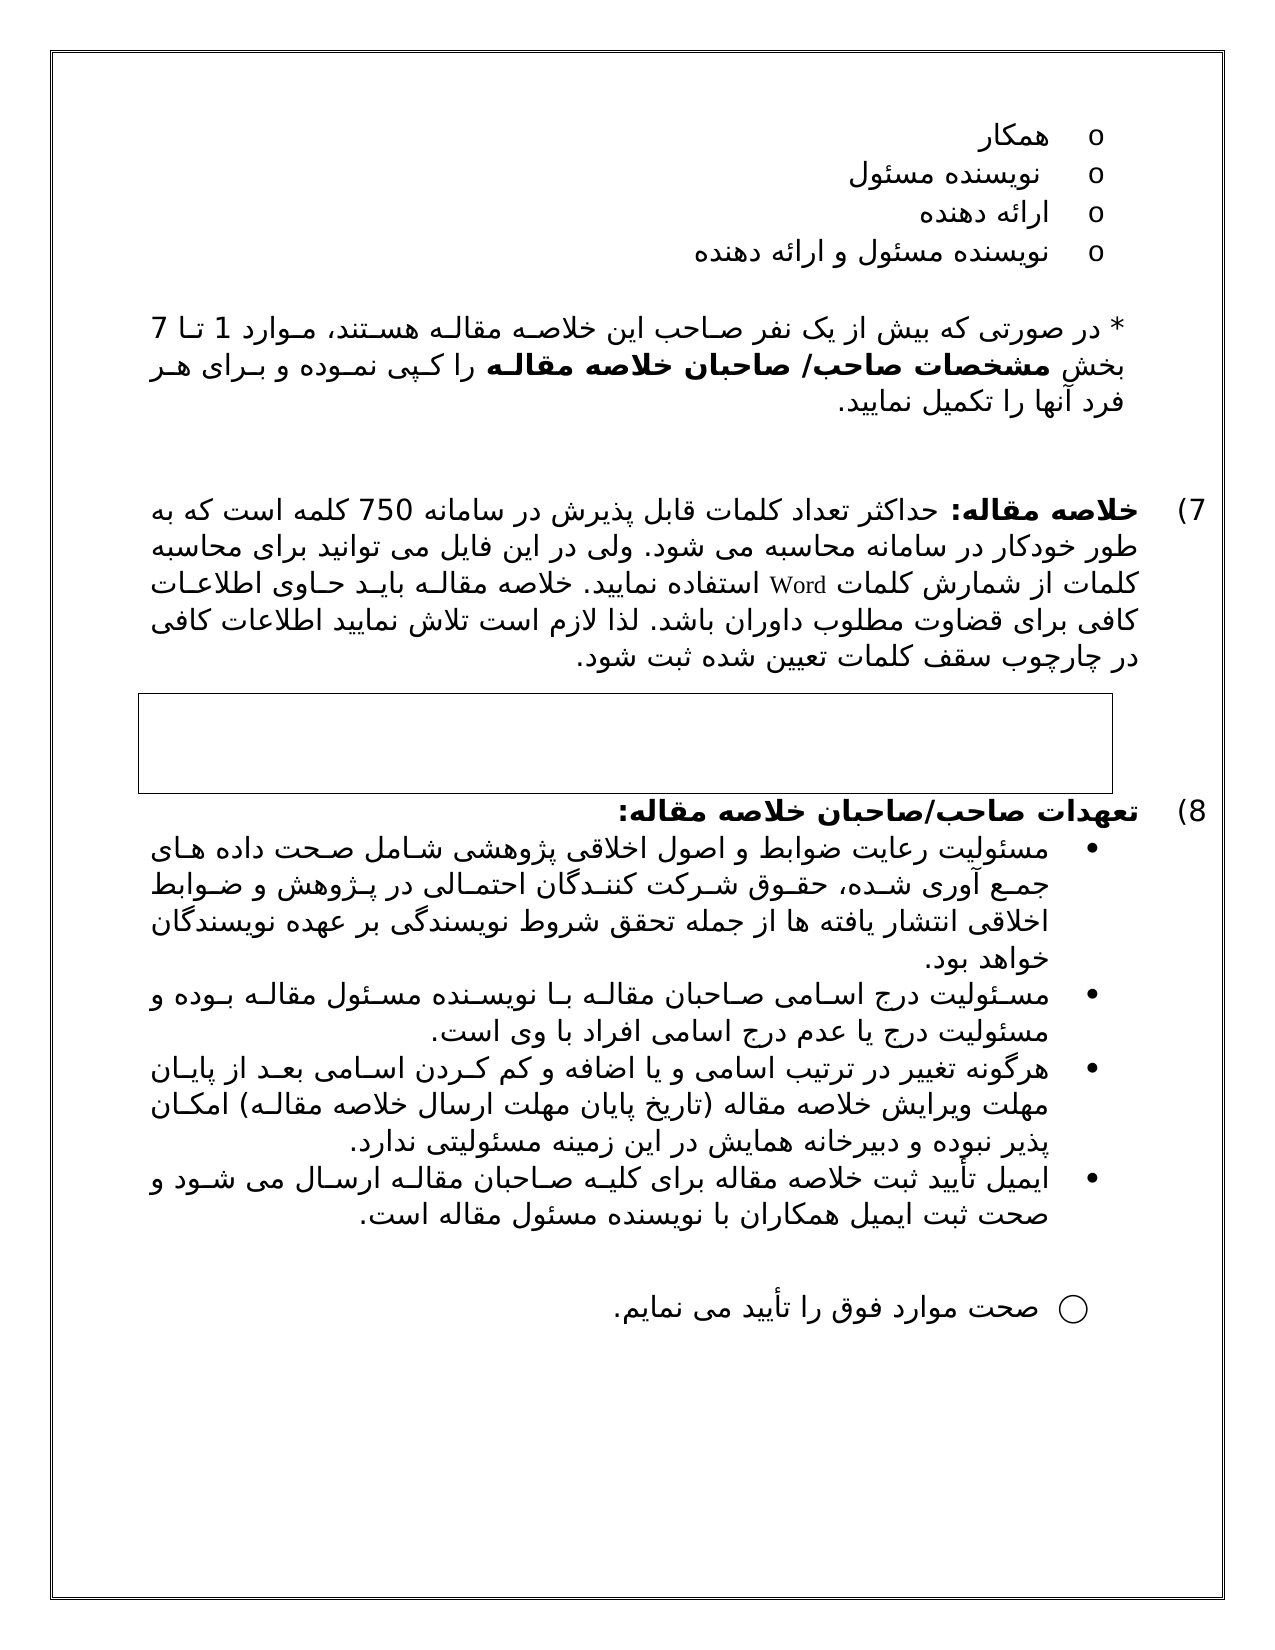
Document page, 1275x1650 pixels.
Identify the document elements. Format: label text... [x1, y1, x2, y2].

list نویسنده مسئول و ارائه دهنده [150, 234, 1087, 270]
text ⃝ صحت موارد فوق را تأیید می نمایم. [150, 1289, 1087, 1325]
text * در صورتی که بیش از یک نفر صاحب این خلاصه مقاله هستند، موارد 1 تا 7 بخش مشخصات صاحب/ صاحبان خلاصه مقاله را کپی نموده و برای هر فرد آنها را تکمیل نمایید. [150, 311, 1125, 418]
list ایمیل تأیید ثبت خلاصه مقاله برای کلیه صاحبان مقاله ارسال می شود و صحت ثبت ایمیل همکاران با نویسنده مسئول مقاله است. [150, 1161, 1087, 1232]
list مسئولیت رعایت ضوابط و اصول اخلاقی پژوهشی شامل صحت داده های جمع آوری شده، حقوق شرکت کنندگان احتمالی در پژوهش و ضوابط اخلاقی انتشار یافته ها از جمله تحقق شروط نویسندگی بر عهده نویسندگان خواهد بود. [150, 831, 1087, 975]
list مسئولیت درج اسامی صاحبان مقاله با نویسنده مسئول مقاله بوده و مسئولیت درج یا عدم درج اسامی افراد با وی است. [150, 978, 1087, 1048]
table_header [139, 694, 1112, 793]
list ارائه دهنده [150, 196, 1087, 231]
list خلاصه مقاله: حداکثر تعداد کلمات قابل پذیرش در سامانه 750 ﻛﻠﻤﻪ است که به طور خودکار در سامانه محاسبه می شود. ولی در این فایل می توانید برای محاسبه کلمات از شمارش کلمات Word استفاده نمایید. خلاصه مقاله باید حاوی اطلاعات کافی برای قضاوت مطلوب داوران باشد. لذا لازم است تلاش نمایید اطلاعات کافی در چارچوب سقف کلمات تعیین شده ثبت شود. [150, 493, 1177, 674]
list هرگونه تغییر در ترتیب اسامی و یا اضافه و کم کردن اسامی بعد از پایان مهلت ویرایش خلاصه مقاله (تاریخ پایان مهلت ارسال خلاصه مقاله) امکان پذیر نبوده و دبیرخانه همایش در این زمینه مسئولیتی ندارد. [150, 1051, 1087, 1158]
list همکار [150, 118, 1087, 154]
list تعهدات صاحب/صاحبان خلاصه مقاله: [150, 794, 1177, 828]
list نویسنده مسئول [150, 157, 1087, 193]
